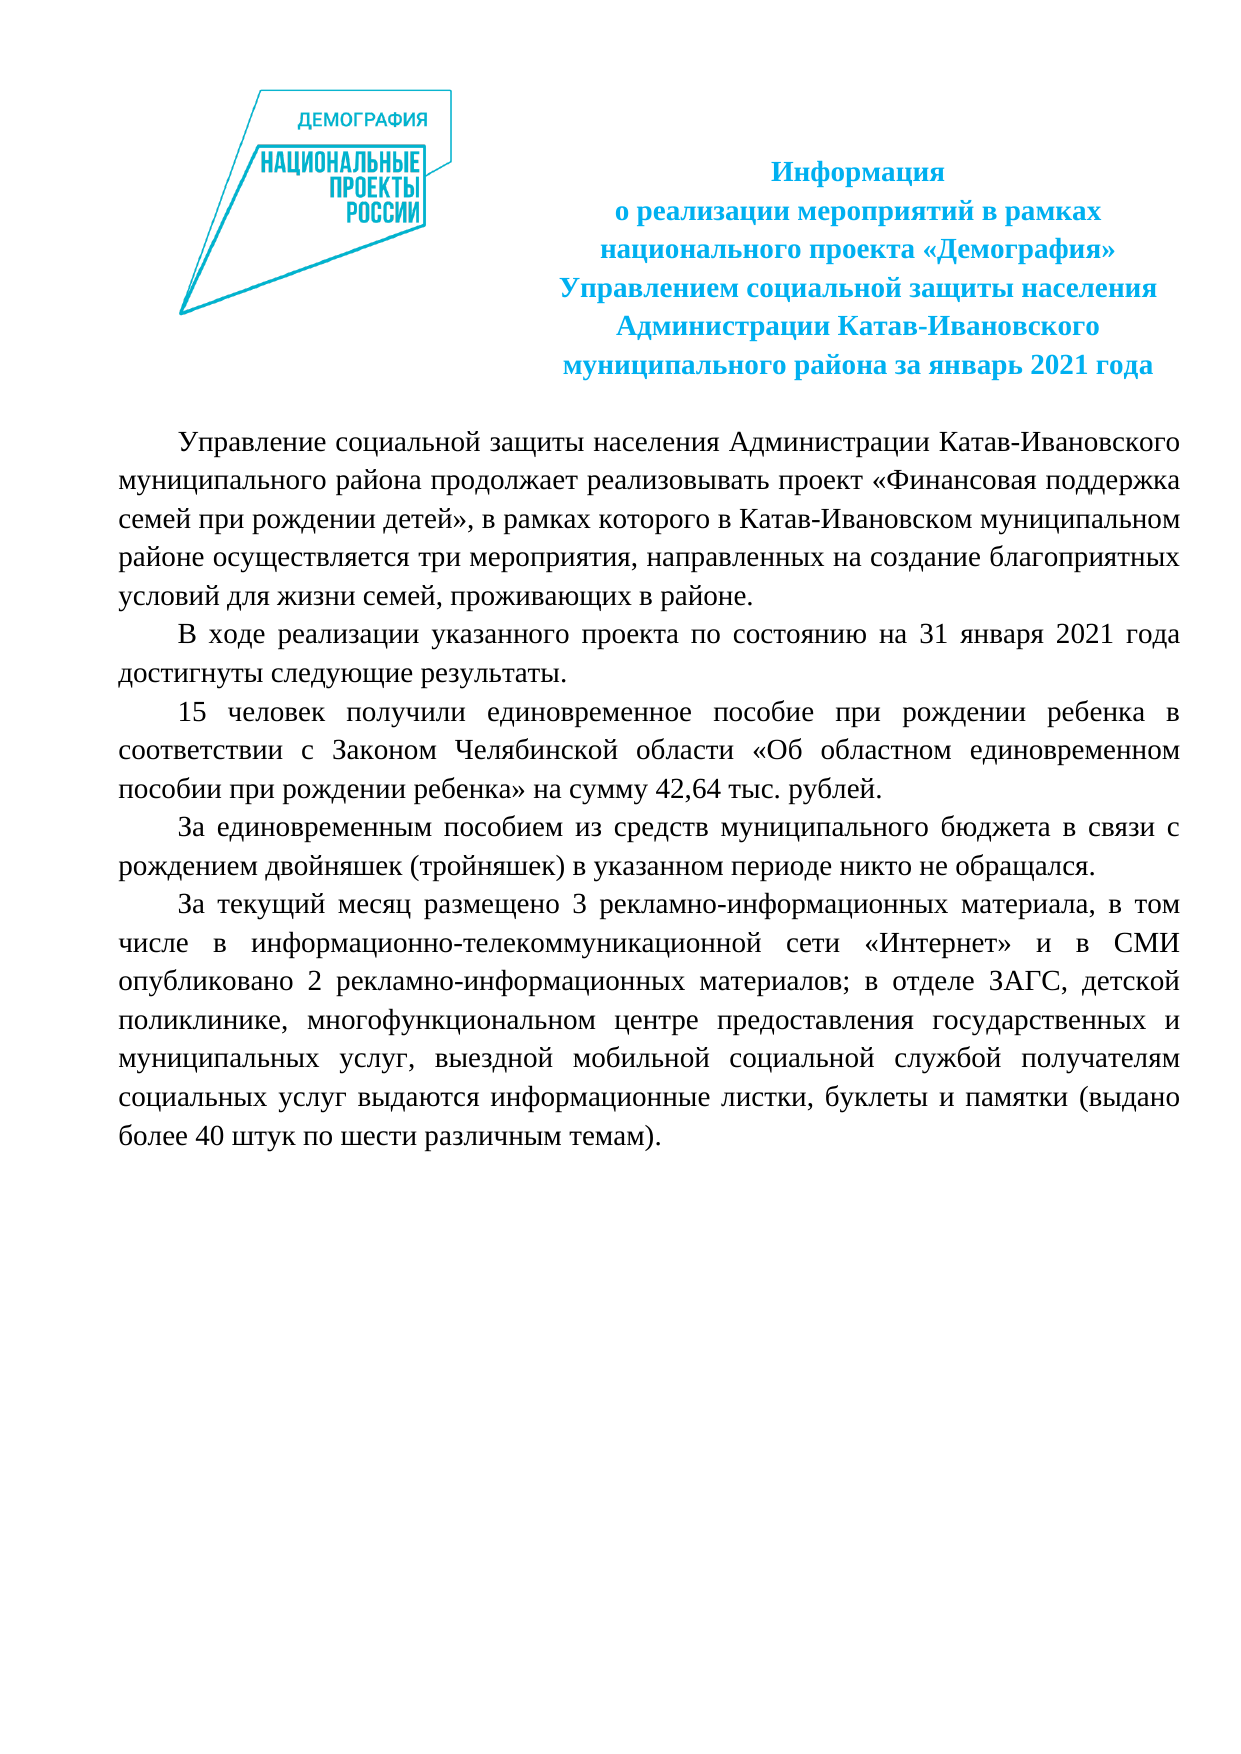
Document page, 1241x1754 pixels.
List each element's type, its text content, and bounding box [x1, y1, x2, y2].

text За единовременным пособием из средств муниципального бюджета в связи с рождением двойняшек (тройняшек) в указанном периоде никто не обращался. [118, 809, 1181, 881]
text За текущий месяц размещено 3 рекламно-информационных материала, в том числе в информационно-телекоммуникационной сети «Интернет» и в СМИ опубликовано 2 рекламно-информационных материалов; в отделе ЗАГС, детской поликлинике, многофункциональном центре предоставления государственных и муниципальных услуг, выездной мобильной социальной службой получателям социальных услуг выдаются информационные листки, буклеты и памятки (выдано более 40 штук по шести различным темам). [118, 886, 1181, 1151]
text о реализации мероприятий в рамках национального проекта «Демография» Управлением социальной защиты населения Администрации Катав-Ивановского муниципального района за январь 2021 года [516, 193, 1181, 380]
text В ходе реализации указанного проекта по состоянию на 31 января 2021 года достигнуты следующие результаты. [118, 617, 1181, 689]
text Управление социальной защиты населения Администрации Катав-Ивановского муниципального района продолжает реализовывать проект «Финансовая поддержка семей при рождении детей», в рамках которого в Катав-Ивановском муниципальном районе осуществляется три мероприятия, направленных на создание благоприятных условий для жизни семей, проживающих в районе. [118, 424, 1181, 612]
picture [117, 0, 516, 399]
text 15 человек получили единовременное пособие при рождении ребенка в соответствии с Законом Челябинской области «Об областном единовременном пособии при рождении ребенка» на сумму 42,64 тыс. рублей. [118, 694, 1181, 804]
text Информация [516, 154, 1181, 188]
